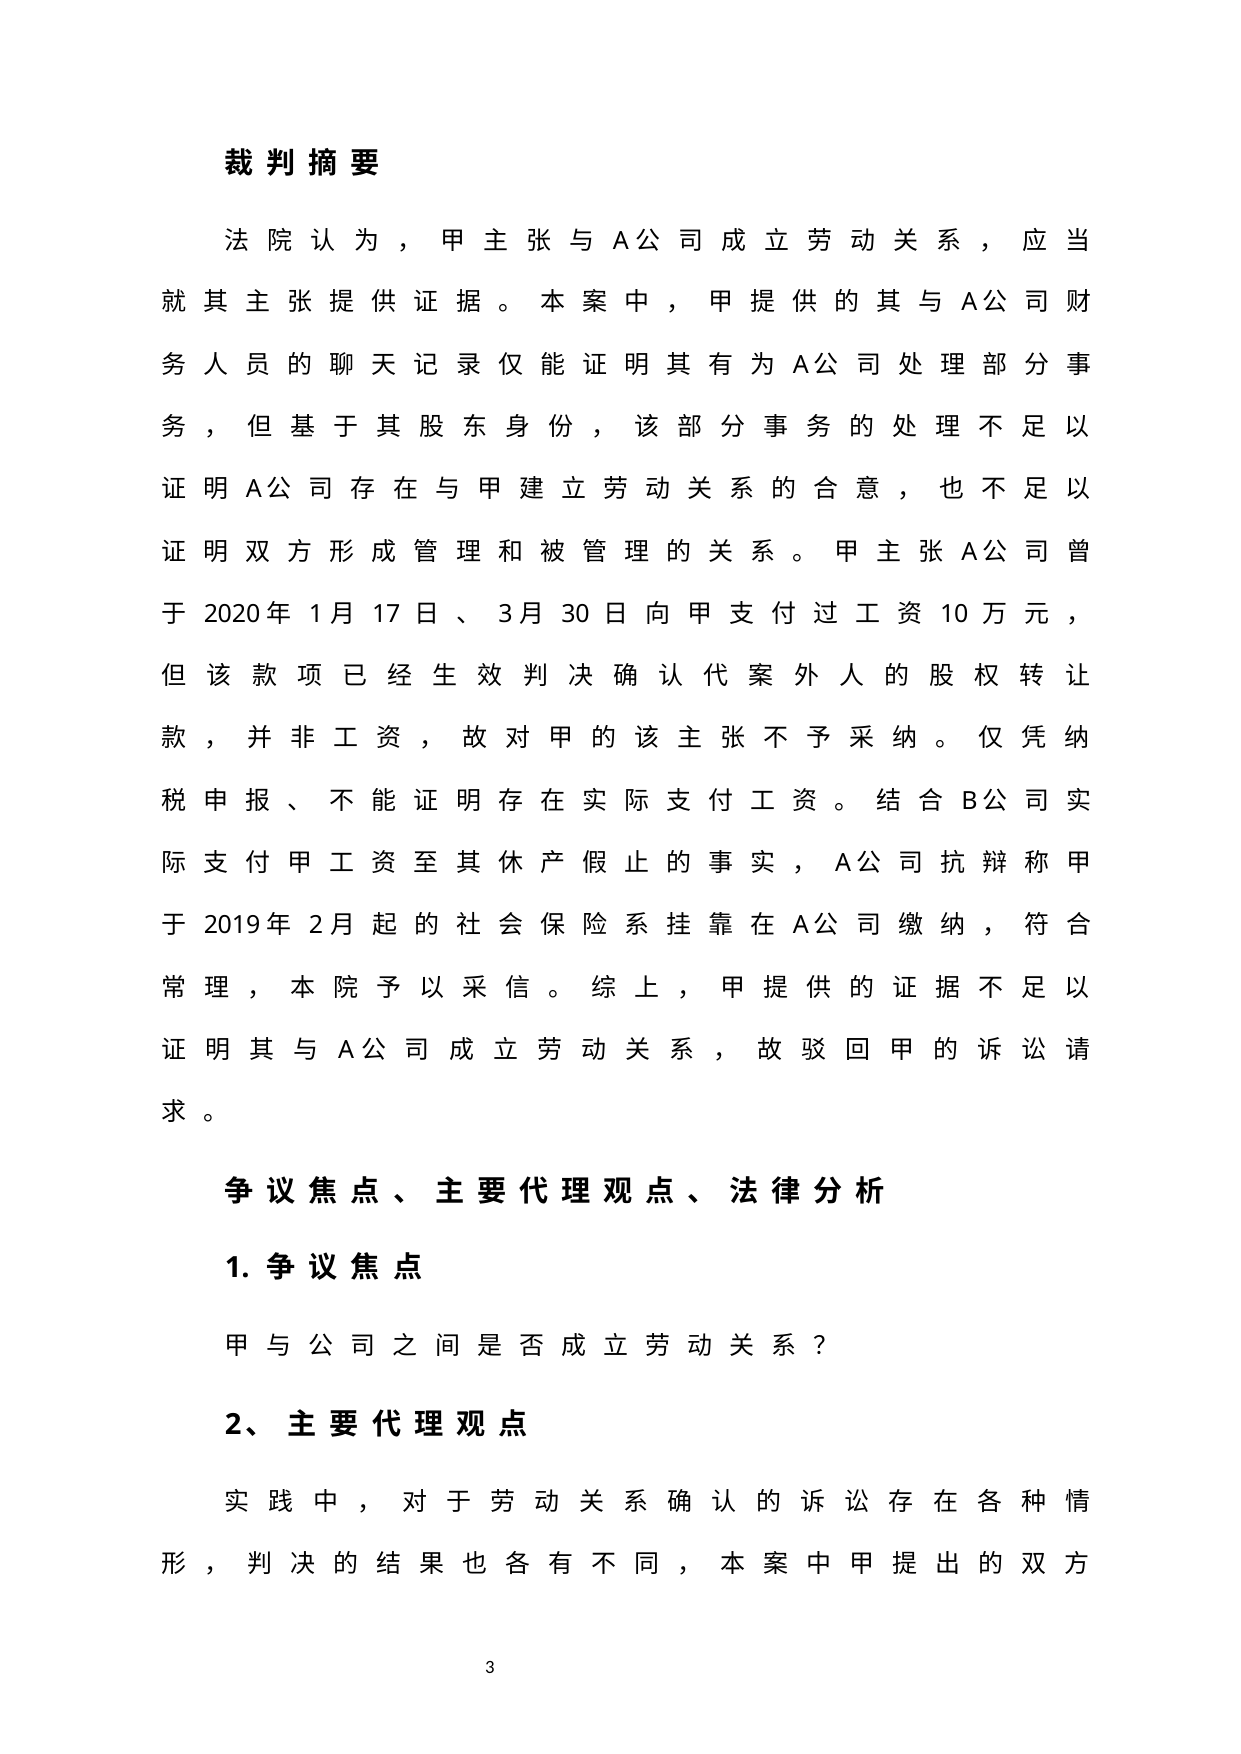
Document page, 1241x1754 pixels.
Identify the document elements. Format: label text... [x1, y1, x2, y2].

text 争议焦点、主要代理观点、法律分析 [161, 1158, 1108, 1220]
list 争议焦点 [161, 1235, 1108, 1298]
text 2、主要代理观点 [161, 1391, 1108, 1453]
text 法院认为，甲主张与A公司成立劳动关系，应当就其主张提供证据。本案中，甲提供的其与A公司财务人员的聊天记录仅能证明其有为A公司处理部分事务，但基于其股东身份，该部分事务的处理不足以证明A公司存在与甲建立劳动关系的合意，也不足以证明双方形成管理和被管理的关系。甲主张A公司曾于2020年1月17日、3月30日向甲支付过工资10万元，但该款项已经生效判决确认代案外人的股权转让款，并非工资，故对甲的该主张不予采纳。仅凭纳税申报、不能证明存在实际支付工资。结合B公司实际支付甲工资至其休产假止的事实，A公司抗辩称甲于2019年2月起的社会保险系挂靠在A公司缴纳，符合常理，本院予以采信。综上，甲提供的证据不足以证明其与A公司成立劳动关系，故驳回甲的诉讼请求。 [161, 208, 1108, 1142]
text 裁判摘要 [161, 130, 1108, 192]
text 甲与公司之间是否成立劳动关系？ [161, 1313, 1108, 1376]
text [161, 1469, 1108, 1593]
